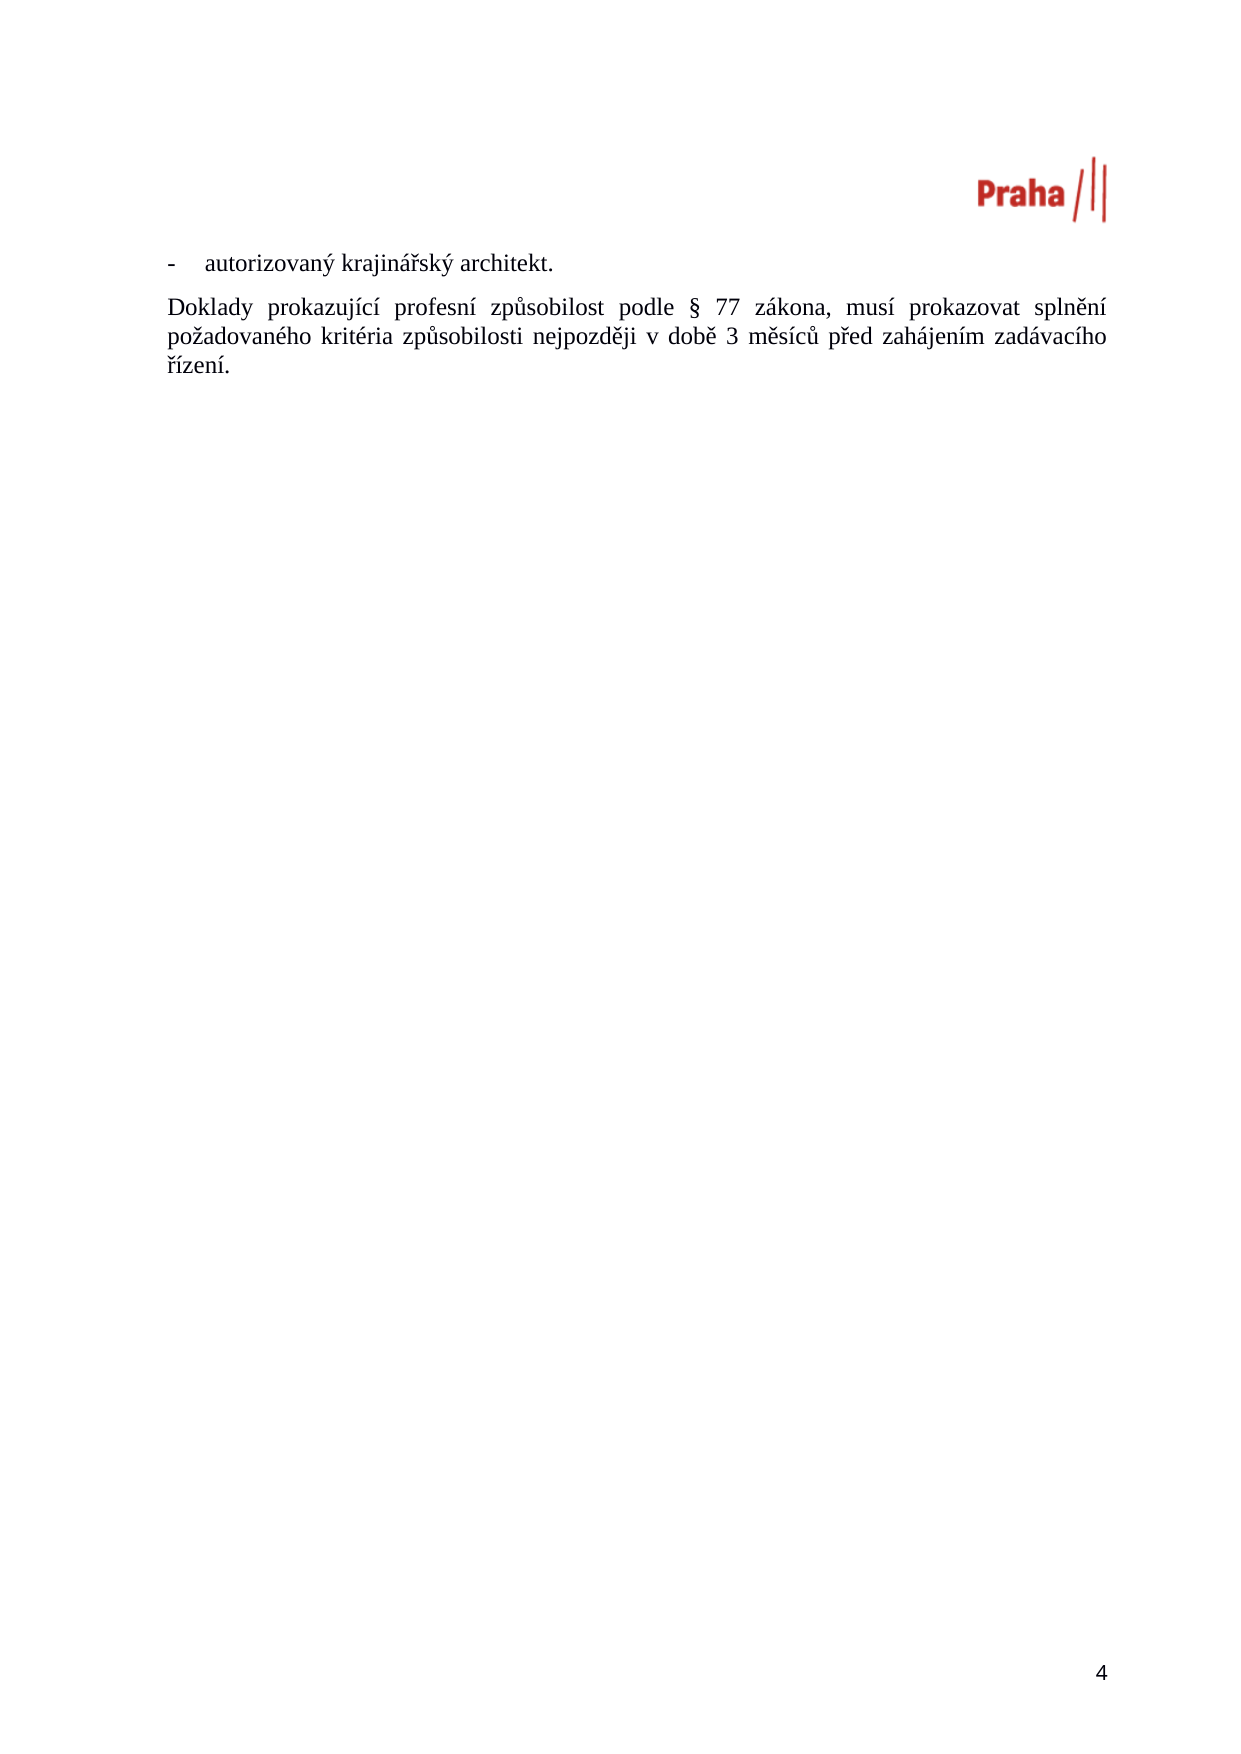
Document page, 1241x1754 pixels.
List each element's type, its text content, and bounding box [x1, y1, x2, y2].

text Doklady prokazující profesní způsobilost podle § 77 zákona, musí prokazovat splnění požadovaného kritéria způsobilosti nejpozději v době 3 měsíců před zahájením zadávacího řízení. [167, 292, 1107, 379]
picture [976, 153, 1108, 227]
list autorizovaný krajinářský architekt. [167, 248, 1096, 277]
